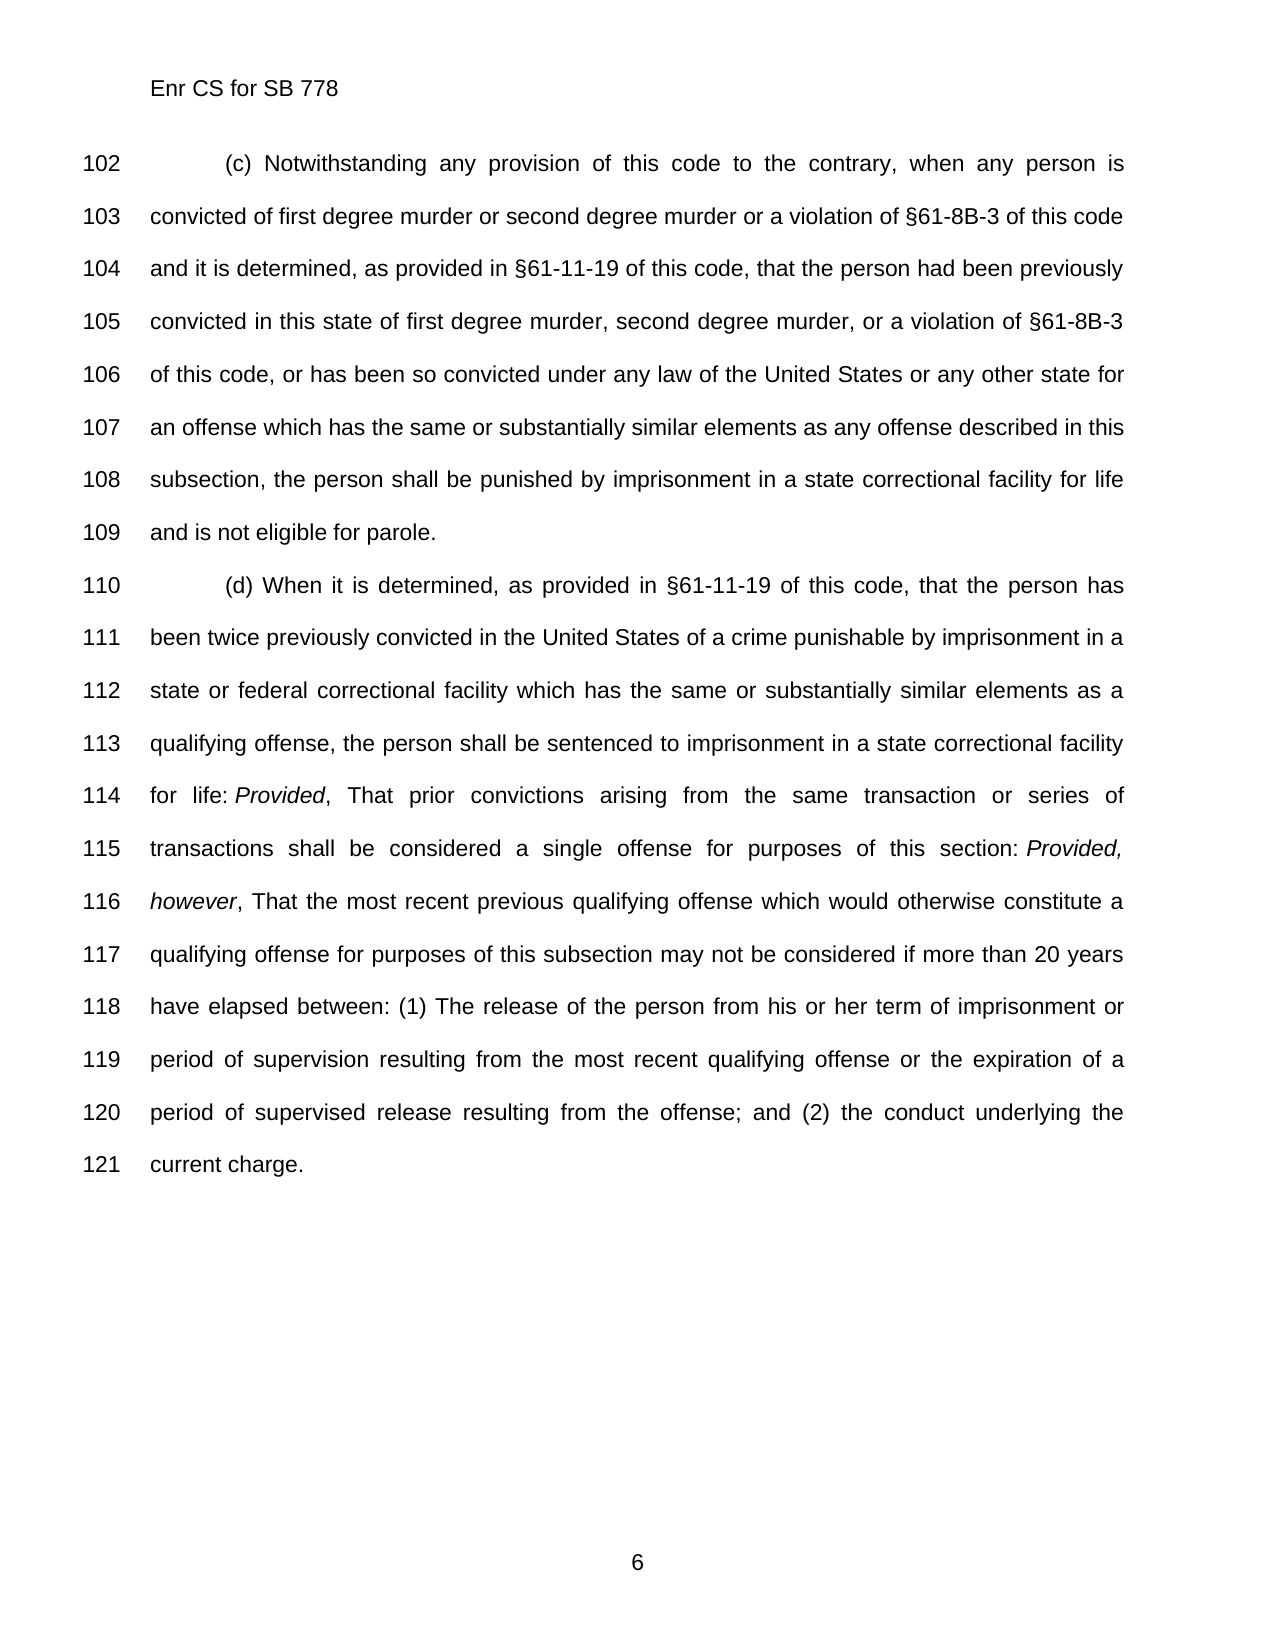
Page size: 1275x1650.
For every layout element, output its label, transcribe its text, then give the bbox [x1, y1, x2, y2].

text (c) Notwithstanding any provision of this code to the contrary, when any person is convicted of first degree murder or second degree murder or a violation of §61-8B-3 of this code and it is determined, as provided in §61-11-19 of this code, that the person had been previously convicted in this state of first degree murder, second degree murder, or a violation of §61-8B-3 of this code, or has been so convicted under any law of the United States or any other state for an offense which has the same or substantially similar elements as any offense described in this subsection, the person shall be punished by imprisonment in a state correctional facility for life and is not eligible for parole. [150, 150, 1125, 545]
text (d) When it is determined, as provided in §61-11-19 of this code, that the person has been twice previously convicted in the United States of a crime punishable by imprisonment in a state or federal correctional facility which has the same or substantially similar elements as a qualifying offense, the person shall be sentenced to imprisonment in a state correctional facility for life: Provided, That prior convictions arising from the same transaction or series of transactions shall be considered a single offense for purposes of this section: Provided, however, That the most recent previous qualifying offense which would otherwise constitute a qualifying offense for purposes of this subsection may not be considered if more than 20 years have elapsed between: (1) The release of the person from his or her term of imprisonment or period of supervision resulting from the most recent qualifying offense or the expiration of a period of supervised release resulting from the offense; and (2) the conduct underlying the current charge. [150, 572, 1125, 1178]
